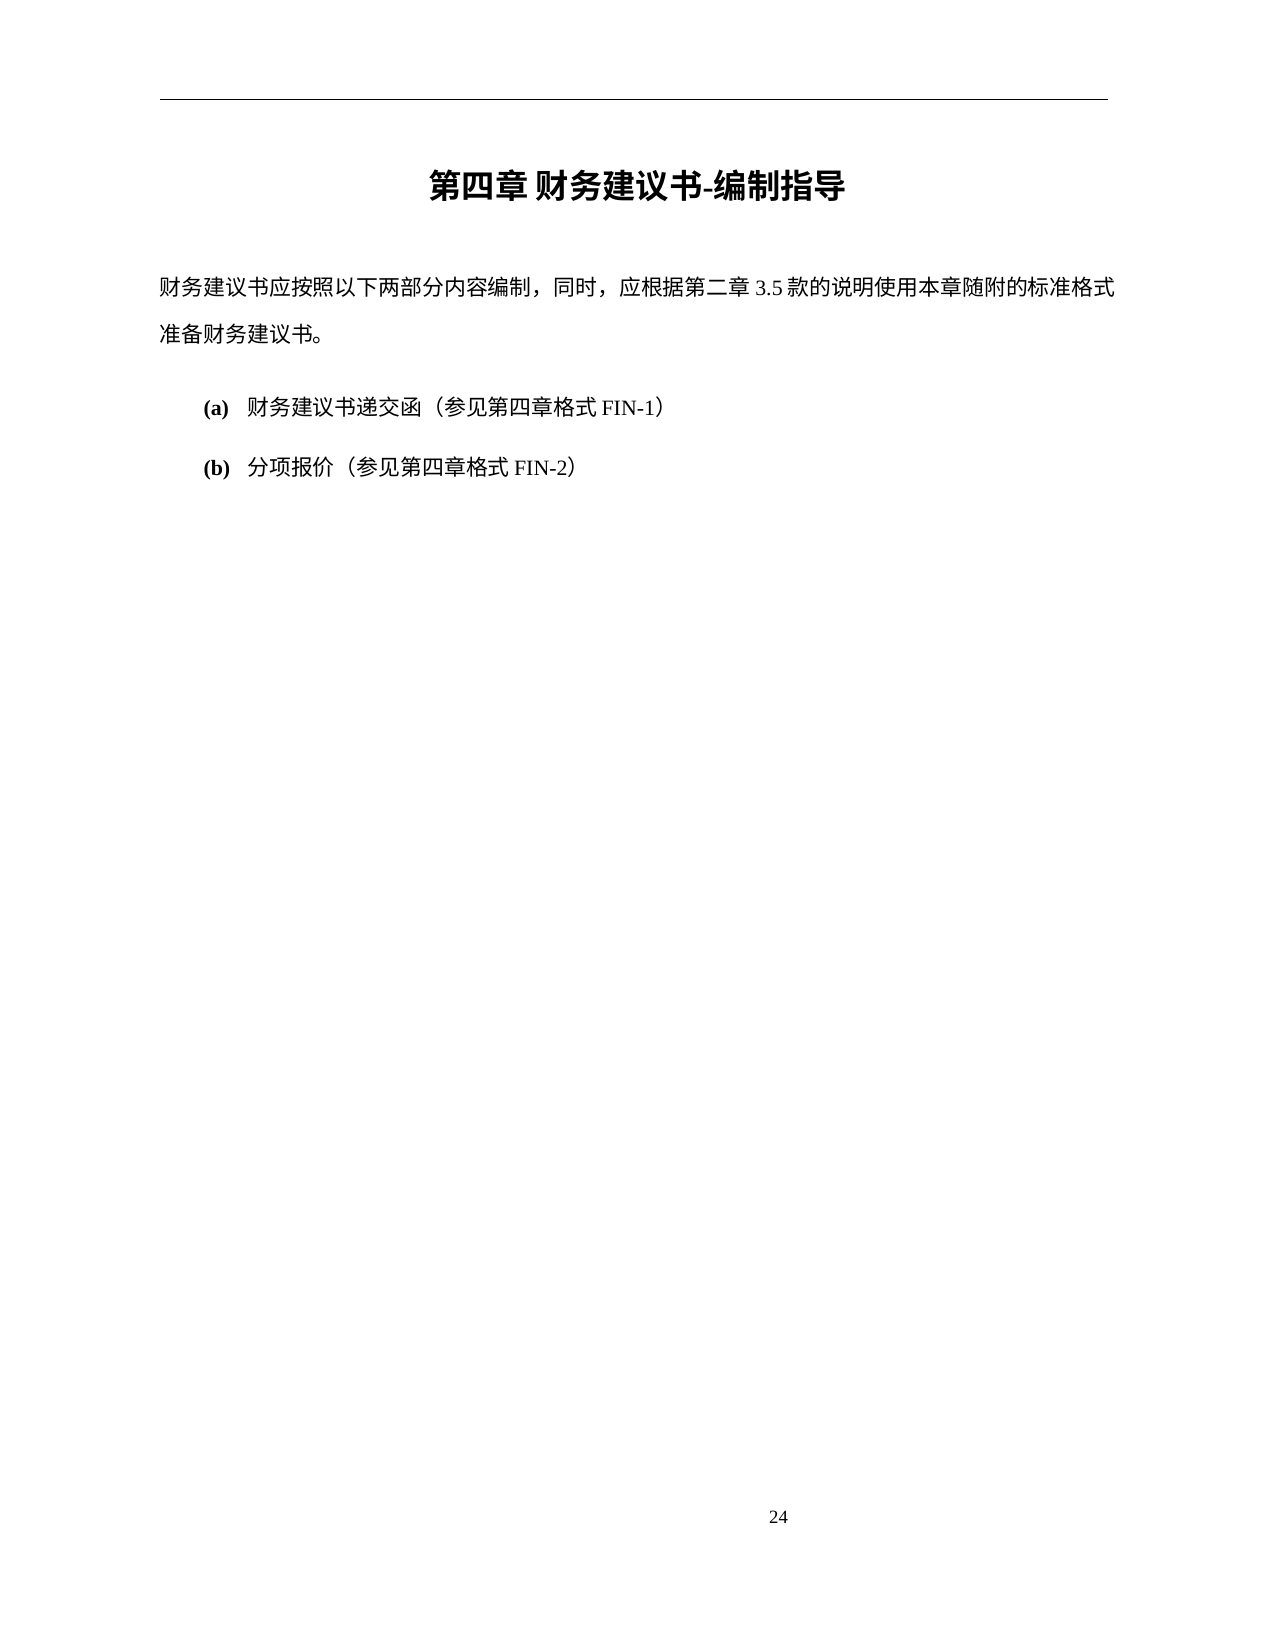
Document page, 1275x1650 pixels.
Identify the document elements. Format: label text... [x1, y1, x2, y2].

list 分项报价（参见第四章格式FIN-2） [203, 449, 1116, 481]
text 财务建议书应按照以下两部分内容编制，同时，应根据第二章3.5款的说明使用本章随附的标准格式准备财务建议书。 [159, 269, 1116, 349]
text 第四章 财务建议书-编制指导 [159, 159, 1116, 208]
list 财务建议书递交函（参见第四章格式FIN-1） [203, 389, 1116, 421]
